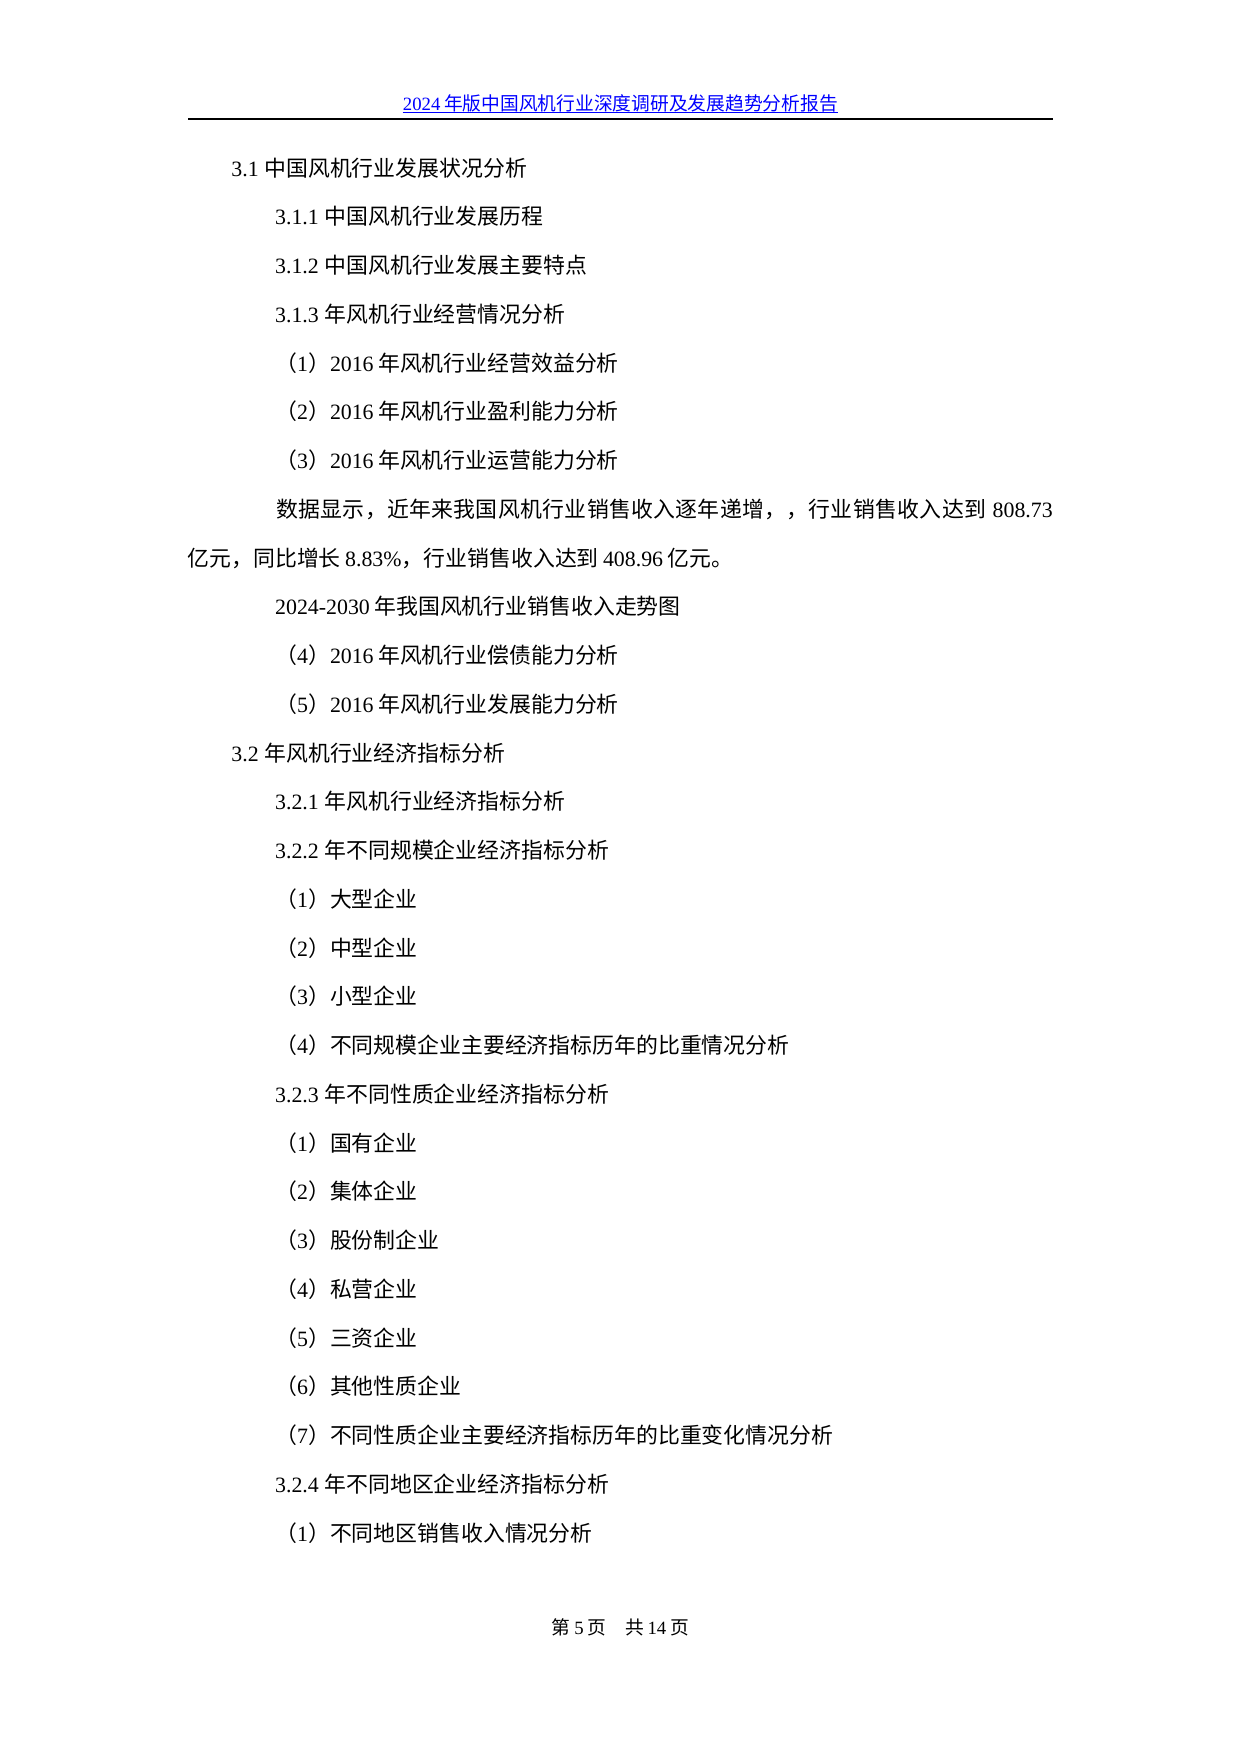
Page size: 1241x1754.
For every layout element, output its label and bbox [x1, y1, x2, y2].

text [187, 150, 1053, 1548]
